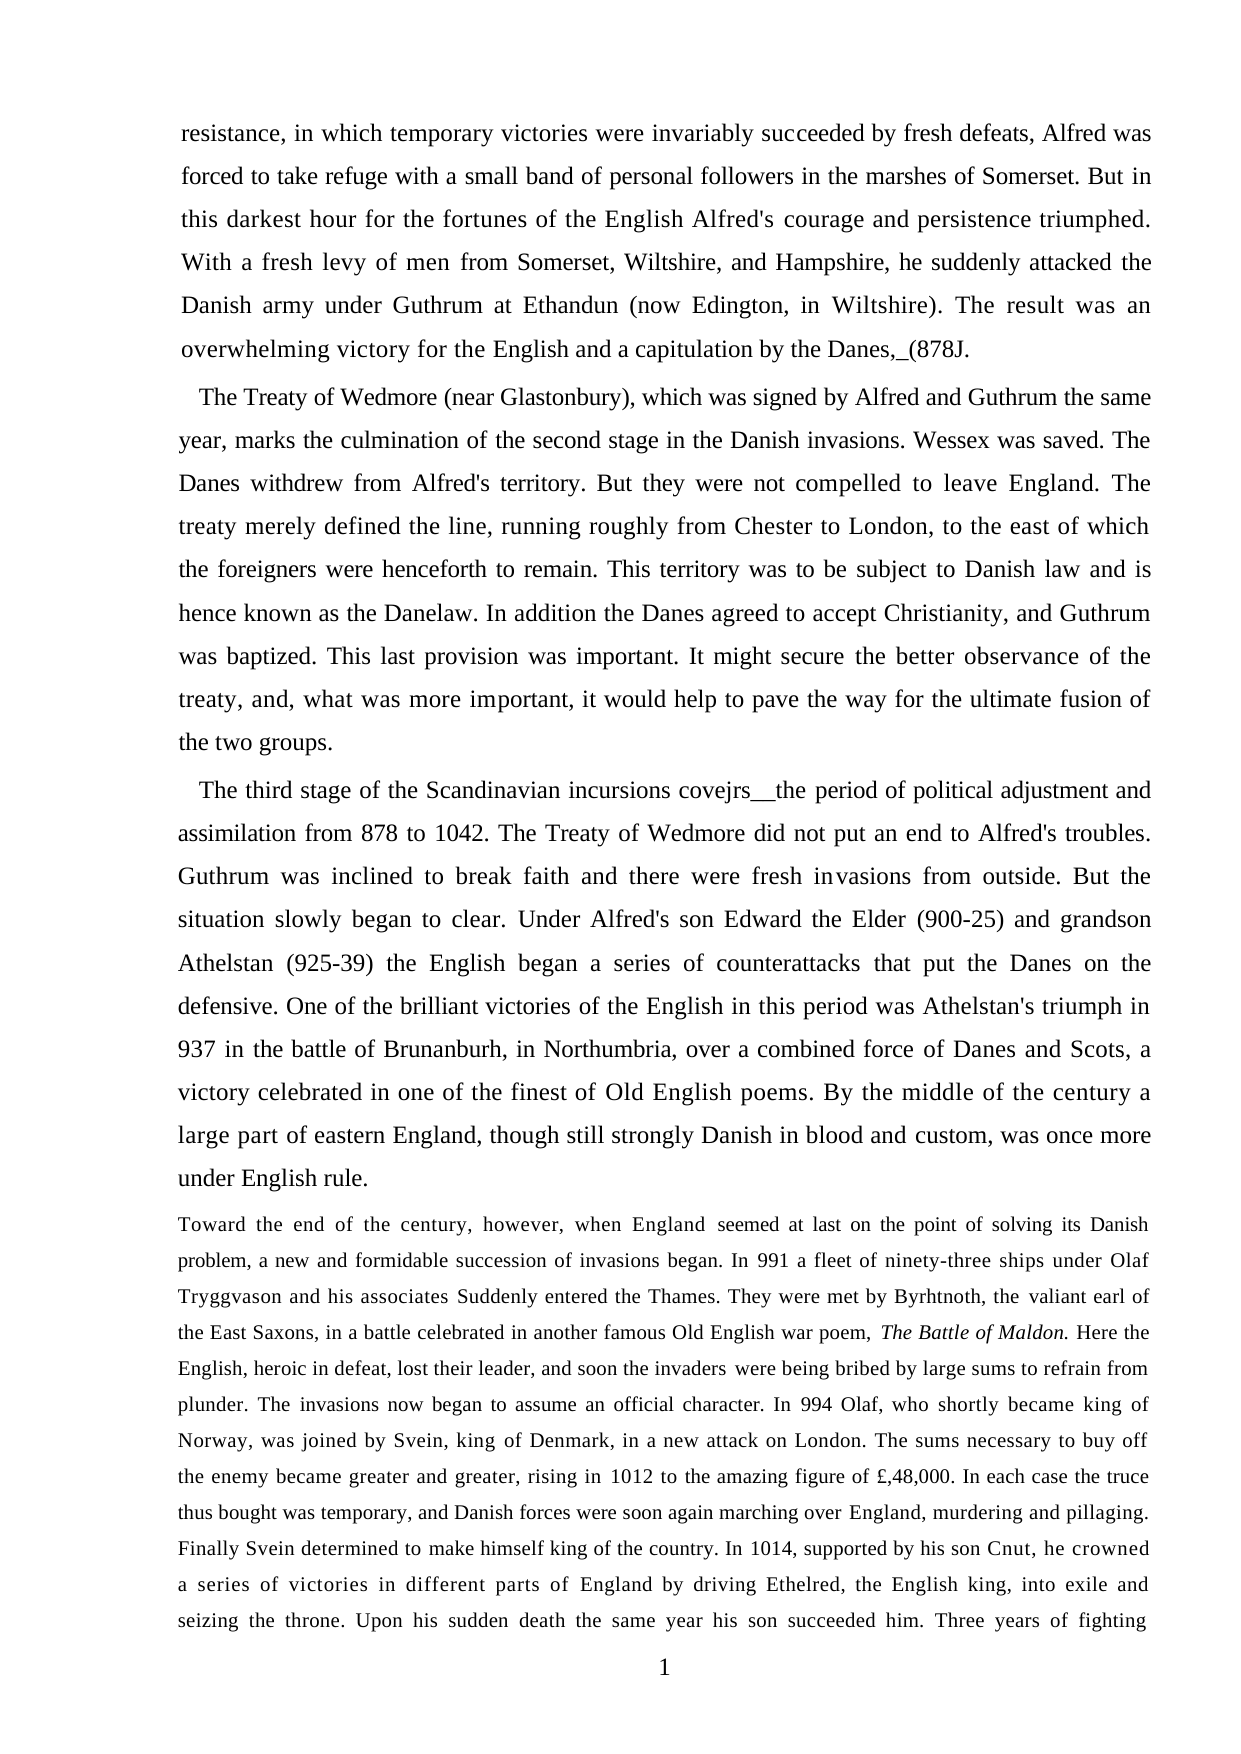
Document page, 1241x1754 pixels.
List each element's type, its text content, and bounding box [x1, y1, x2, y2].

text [178, 1212, 1150, 1632]
text The Treaty of Wedmore (near Glastonbury), which was signed by Alfred and Guthrum the same year, marks the culmination of the second stage in the Danish invasions. Wessex was saved. The Danes withdrew from Alfred's territory. But they were not compelled to leave England. The treaty merely defined the line, running roughly from Chester to London, to the east of which the foreigners were henceforth to remain. This territory was to be subject to Danish law and is hence known as the Danelaw. In addition the Danes agreed to accept Christianity, and Guthrum was baptized. This last provision was important. It might secure the better observance of the treaty, and, what was more important, it would help to pave the way for the ultimate fusion of the two groups. [178, 382, 1152, 756]
text The third stage of the Scandinavian incursions covejrs__the period of political adjustment and assimilation from 878 to 1042. The Treaty of Wedmore did not put an end to Alfred's troubles. Guthrum was inclined to break faith and there were fresh invasions from outside. But the situation slowly began to clear. Under Alfred's son Edward the Elder (900-25) and grandson Athelstan (925-39) the English began a series of counterattacks that put the Danes on the defensive. One of the brilliant victories of the English in this period was Athelstan's triumph in 937 in the battle of Brunanburh, in Northumbria, over a combined force of Danes and Scots, a victory celebrated in one of the finest of Old English poems. By the middle of the century a large part of eastern England, though still strongly Danish in blood and custom, was once more under English rule. [178, 775, 1152, 1192]
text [181, 118, 1152, 362]
